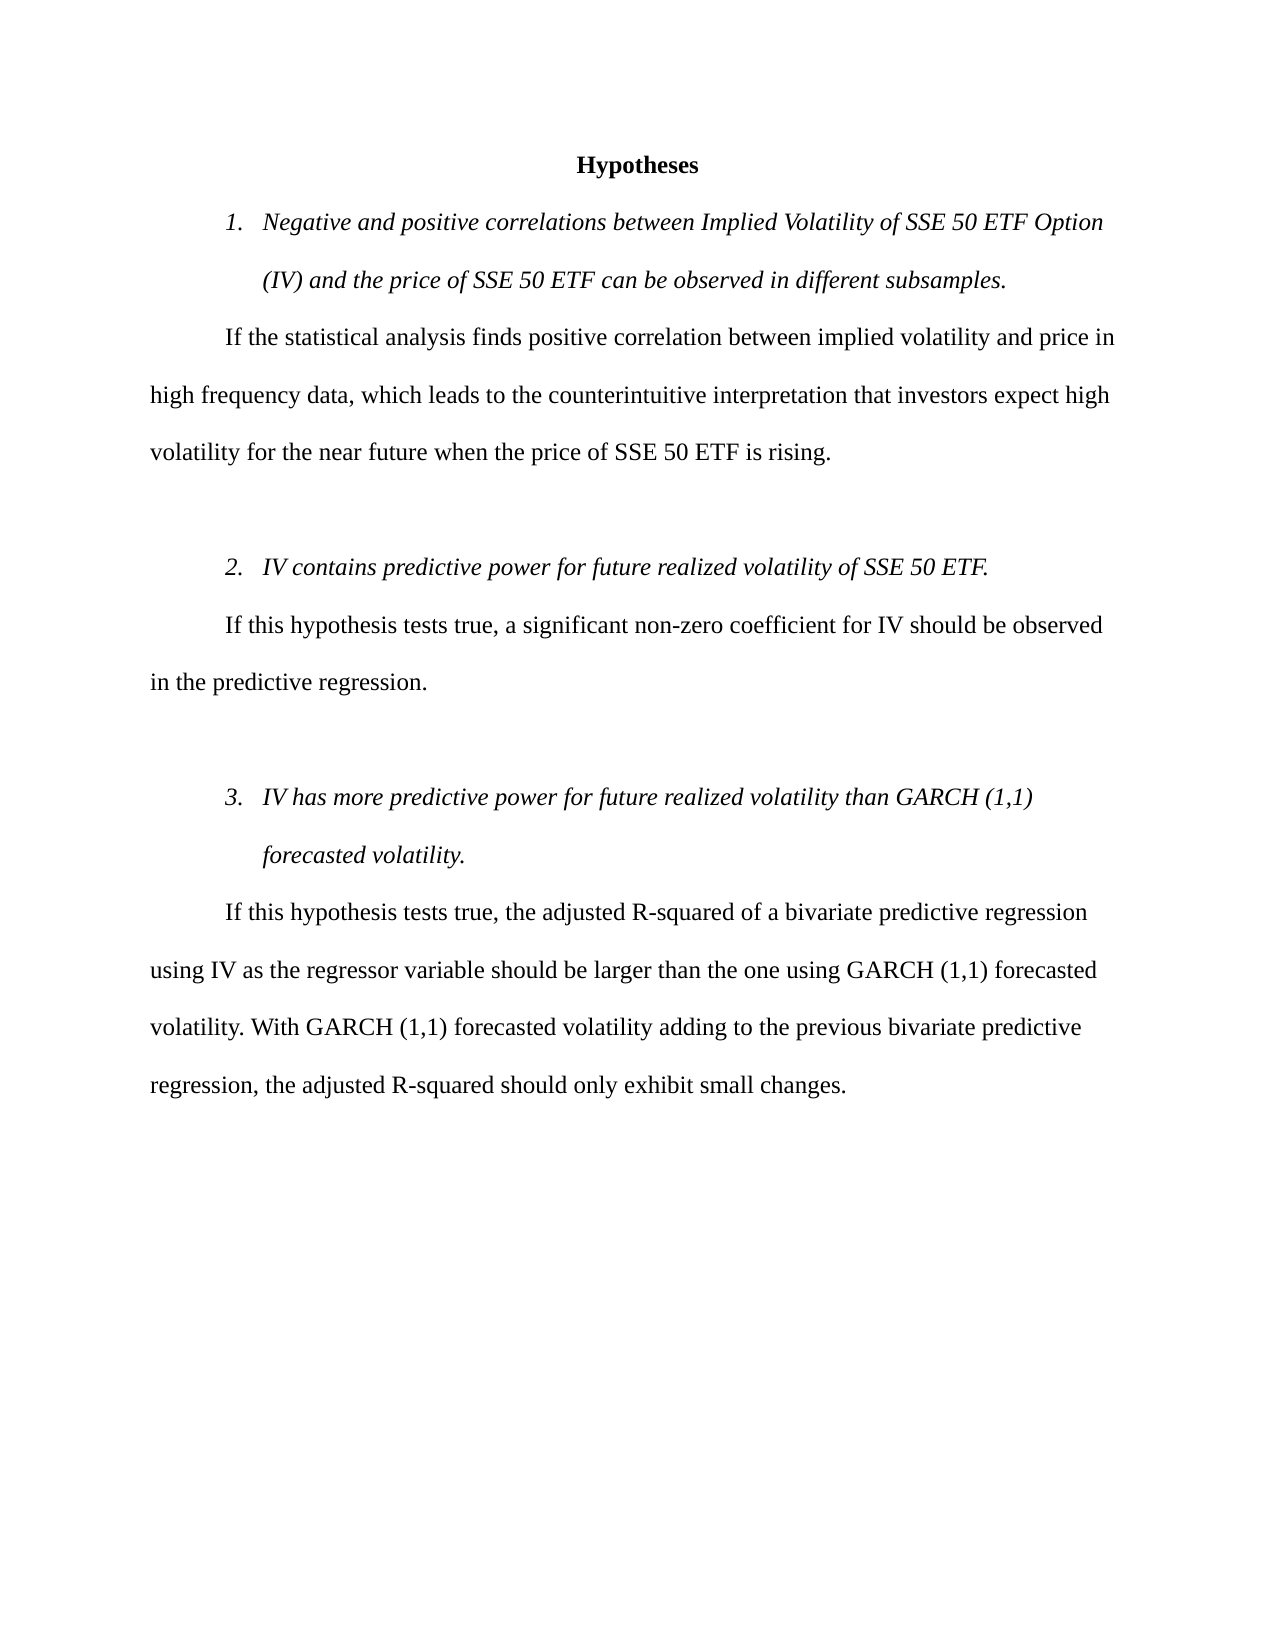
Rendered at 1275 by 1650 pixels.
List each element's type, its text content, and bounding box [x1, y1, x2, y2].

text If this hypothesis tests true, the adjusted R-squared of a bivariate predictive regression using IV as the regressor variable should be larger than the one using GARCH (1,1) forecasted volatility. With GARCH (1,1) forecasted volatility adding to the previous bivariate predictive regression, the adjusted R-squared should only exhibit small changes. [150, 897, 1125, 1099]
subtitle Hypotheses [150, 150, 1125, 179]
text If the statistical analysis finds positive correlation between implied volatility and price in high frequency data, which leads to the counterintuitive interpretation that investors expect high volatility for the near future when the price of SSE 50 ETF is rising. [150, 322, 1125, 466]
text If this hypothesis tests true, a significant non-zero coefficient for IV should be observed in the predictive regression. [150, 610, 1125, 696]
list Negative and positive correlations between Implied Volatility of SSE 50 ETF Option (IV) and the price of SSE 50 ETF can be observed in different subsamples. [225, 207, 1125, 294]
list IV contains predictive power for future realized volatility of SSE 50 ETF. [225, 552, 1125, 581]
list IV has more predictive power for future realized volatility than GARCH (1,1) forecasted volatility. [225, 782, 1125, 869]
